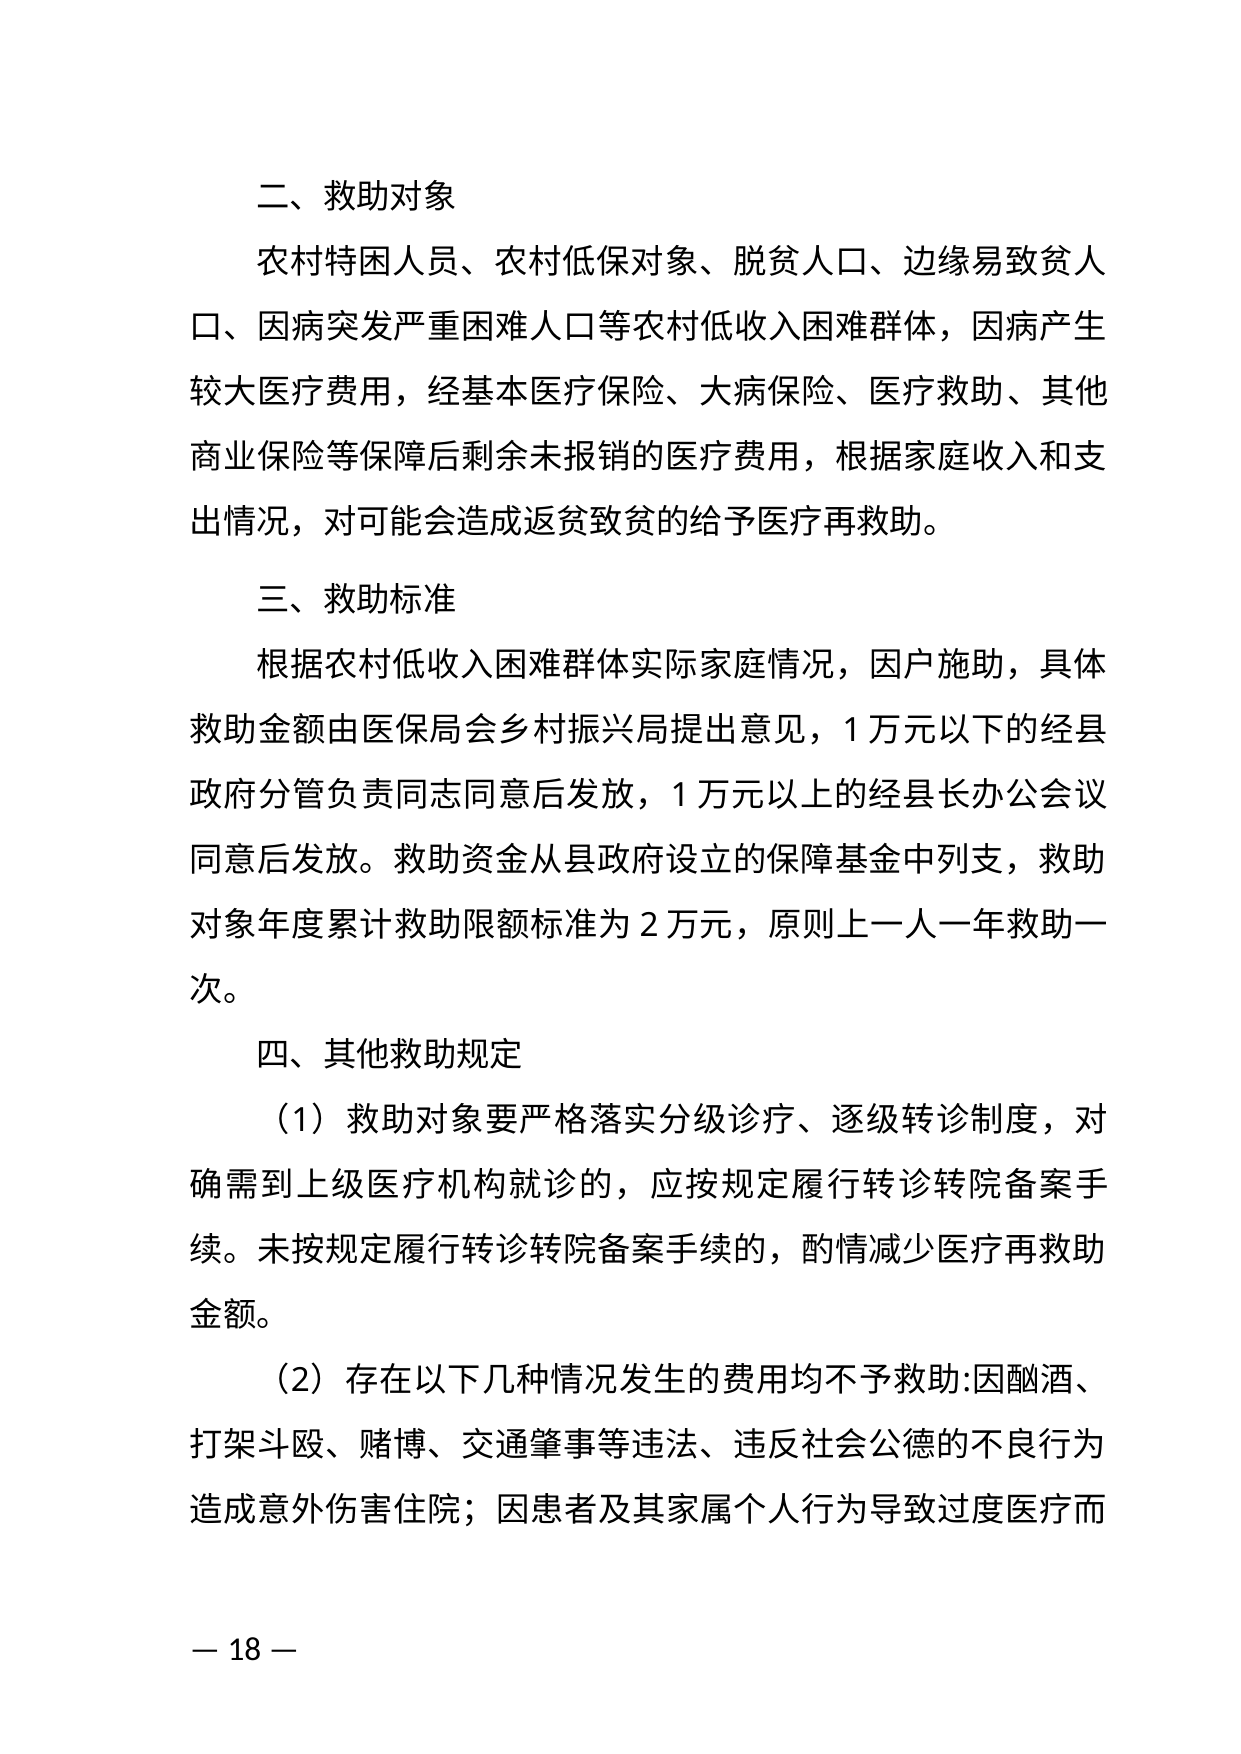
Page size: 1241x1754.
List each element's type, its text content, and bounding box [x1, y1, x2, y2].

text 三、救助标准 [189, 564, 1108, 629]
text （1）救助对象要严格落实分级诊疗、逐级转诊制度，对确需到上级医疗机构就诊的，应按规定履行转诊转院备案手续。未按规定履行转诊转院备案手续的，酌情减少医疗再救助金额。 [189, 1084, 1108, 1344]
text 根据农村低收入困难群体实际家庭情况，因户施助，具体救助金额由医保局会乡村振兴局提出意见，1万元以下的经县政府分管负责同志同意后发放，1万元以上的经县长办公会议同意后发放。救助资金从县政府设立的保障基金中列支，救助对象年度累计救助限额标准为2万元，原则上一人一年救助一次。 [189, 629, 1108, 1019]
text 农村特困人员、农村低保对象、脱贫人口、边缘易致贫人口、因病突发严重困难人口等农村低收入困难群体，因病产生较大医疗费用，经基本医疗保险、大病保险、医疗救助、其他商业保险等保障后剩余未报销的医疗费用，根据家庭收入和支出情况，对可能会造成返贫致贫的给予医疗再救助。 [189, 227, 1108, 552]
text 四、其他救助规定 [189, 1019, 1108, 1084]
text 二、救助对象 [189, 162, 1108, 227]
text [189, 1344, 1108, 1539]
